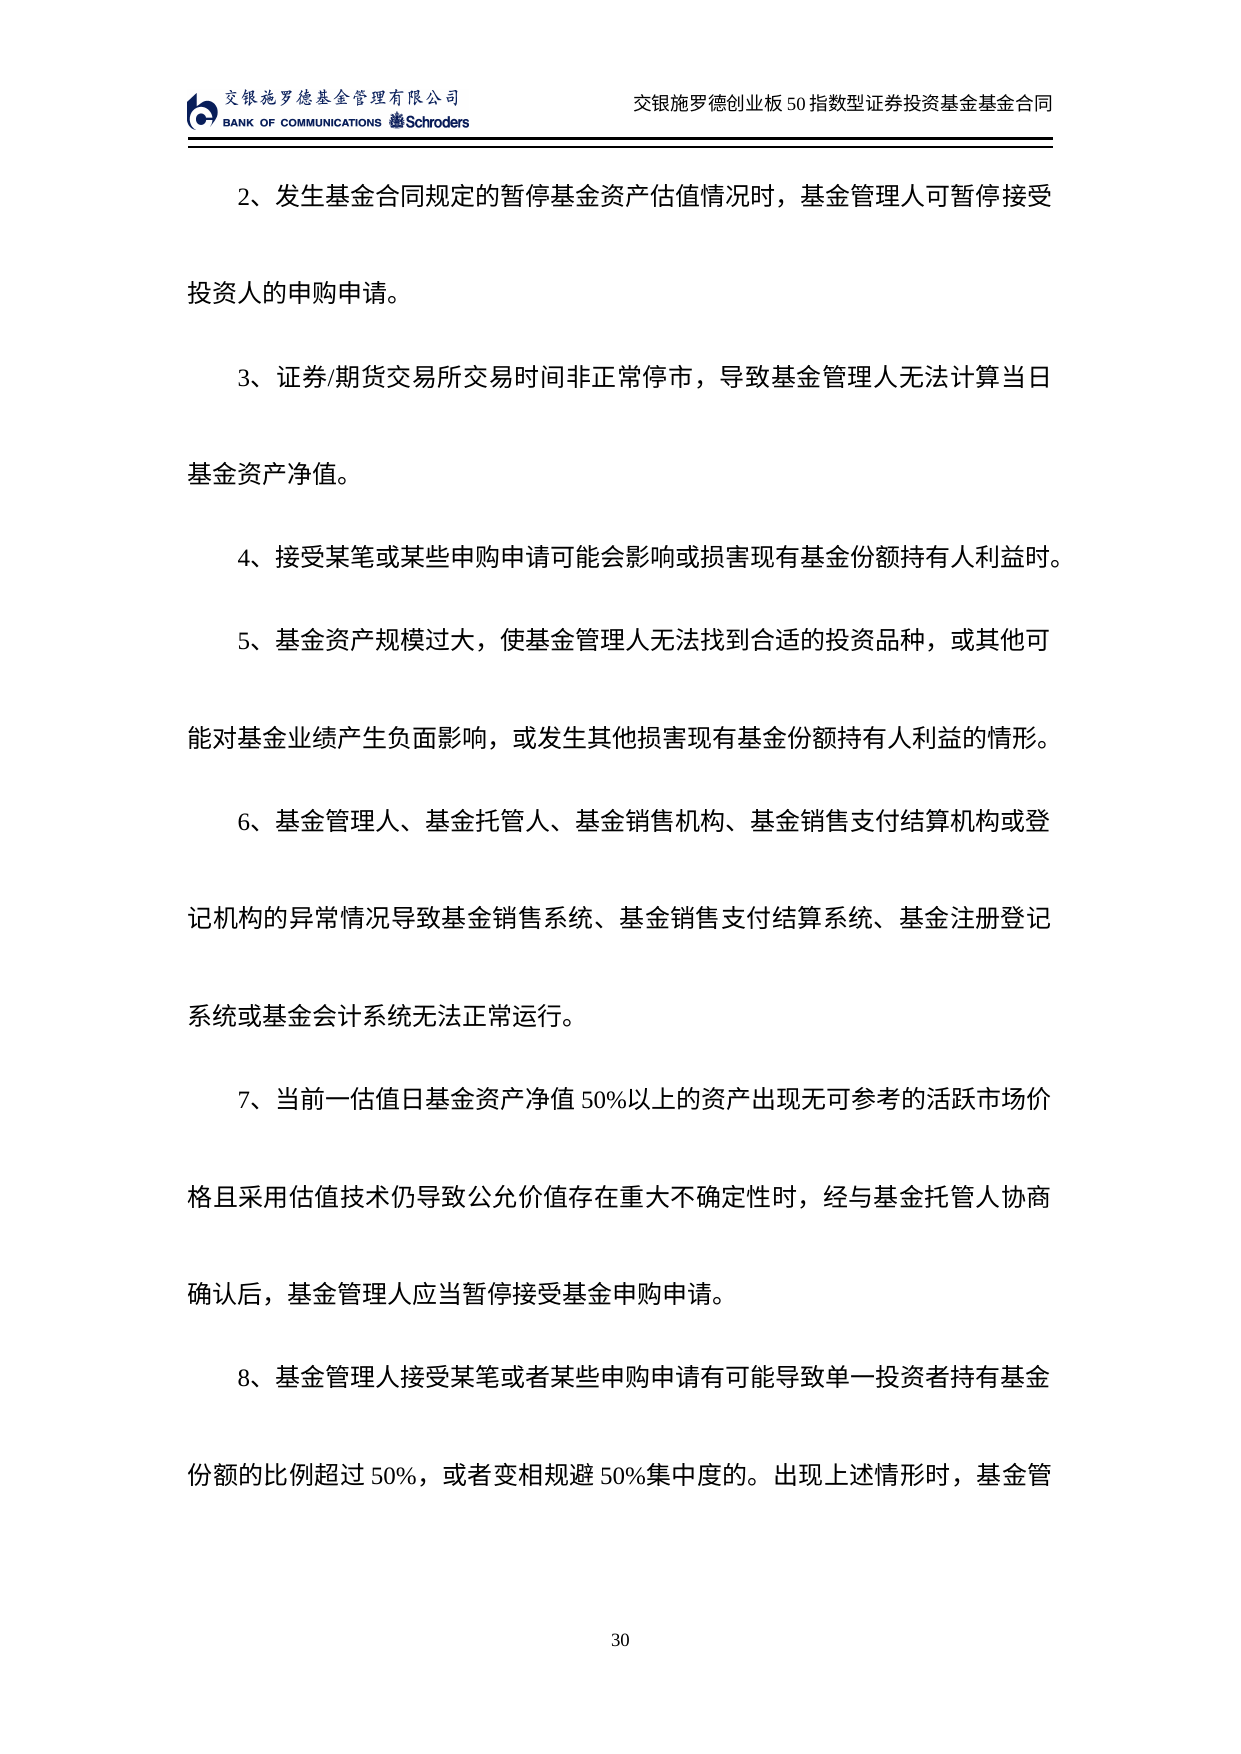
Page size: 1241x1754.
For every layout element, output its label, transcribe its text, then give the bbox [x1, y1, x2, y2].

text 4、接受某笔或某些申购申请可能会影响或损害现有基金份额持有人利益时。 [187, 523, 1053, 588]
picture [187, 89, 469, 130]
text 3、证券/期货交易所交易时间非正常停市，导致基金管理人无法计算当日基金资产净值。 [187, 343, 1053, 505]
text 5、基金资产规模过大，使基金管理人无法找到合适的投资品种，或其他可能对基金业绩产生负面影响，或发生其他损害现有基金份额持有人利益的情形。 [187, 606, 1053, 769]
text 6、基金管理人、基金托管人、基金销售机构、基金销售支付结算机构或登记机构的异常情况导致基金销售系统、基金销售支付结算系统、基金注册登记系统或基金会计系统无法正常运行。 [187, 787, 1053, 1047]
text 2、发生基金合同规定的暂停基金资产估值情况时，基金管理人可暂停接受投资人的申购申请。 [187, 162, 1053, 324]
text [187, 1343, 1053, 1506]
text 7、当前一估值日基金资产净值50%以上的资产出现无可参考的活跃市场价格且采用估值技术仍导致公允价值存在重大不确定性时，经与基金托管人协商确认后，基金管理人应当暂停接受基金申购申请。 [187, 1065, 1053, 1325]
